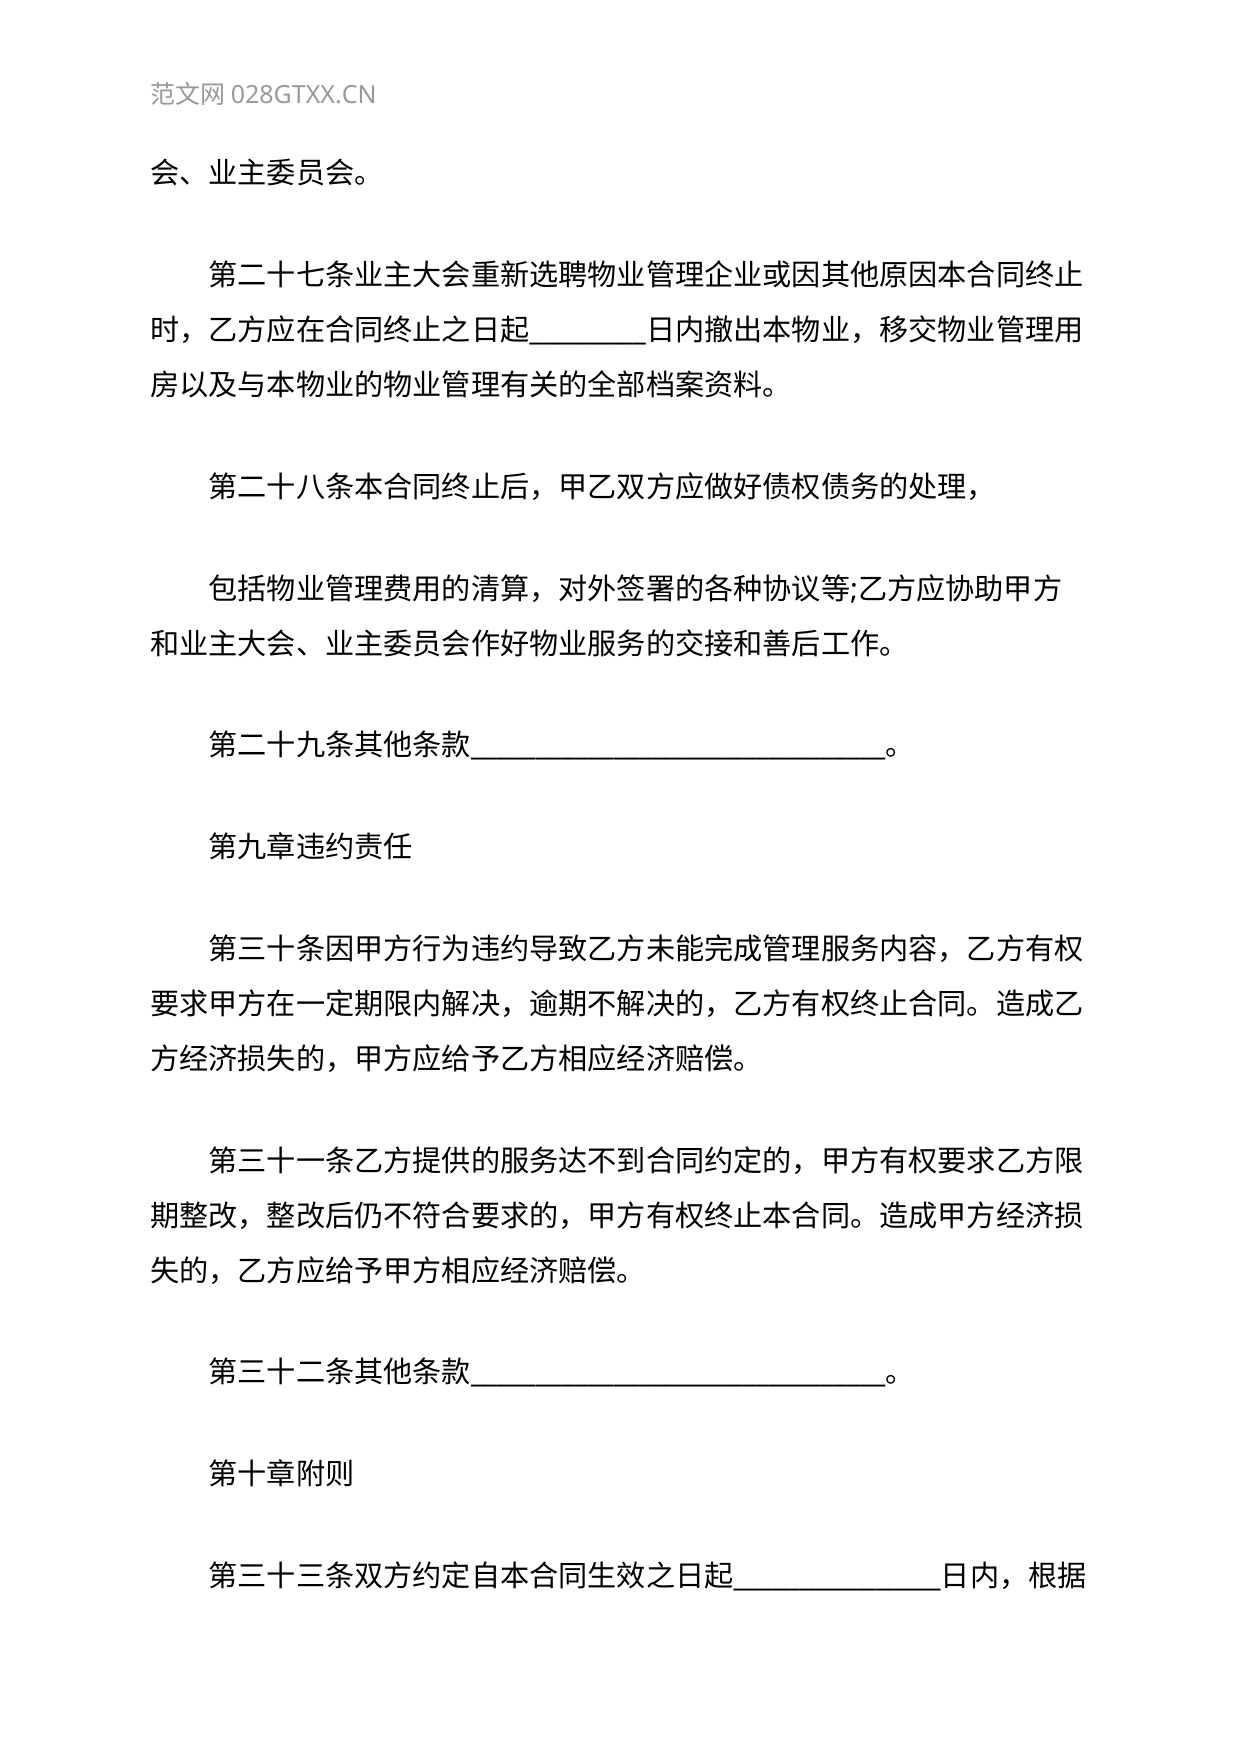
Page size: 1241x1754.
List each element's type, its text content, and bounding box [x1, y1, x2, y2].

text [150, 1553, 1090, 1595]
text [150, 150, 1090, 192]
text 第三十一条乙方提供的服务达不到合同约定的，甲方有权要求乙方限期整改，整改后仍不符合要求的，甲方有权终止本合同。造成甲方经济损失的，乙方应给予甲方相应经济赔偿。 [150, 1137, 1090, 1289]
text 第十章附则 [150, 1451, 1090, 1493]
text 第二十七条业主大会重新选聘物业管理企业或因其他原因本合同终止时，乙方应在合同终止之日起_________日内撤出本物业，移交物业管理用房以及与本物业的物业管理有关的全部档案资料。 [150, 252, 1090, 404]
text 第三十条因甲方行为违约导致乙方未能完成管理服务内容，乙方有权要求甲方在一定期限内解决，逾期不解决的，乙方有权终止合同。造成乙方经济损失的，甲方应给予乙方相应经济赔偿。 [150, 926, 1090, 1078]
text 第二十八条本合同终止后，甲乙双方应做好债权债务的处理， [150, 463, 1090, 506]
text 第三十二条其他条款________________________________。 [150, 1349, 1090, 1391]
text 第二十九条其他条款________________________________。 [150, 722, 1090, 764]
text 包括物业管理费用的清算，对外签署的各种协议等;乙方应协助甲方和业主大会、业主委员会作好物业服务的交接和善后工作。 [150, 565, 1090, 662]
text 第九章违约责任 [150, 824, 1090, 866]
